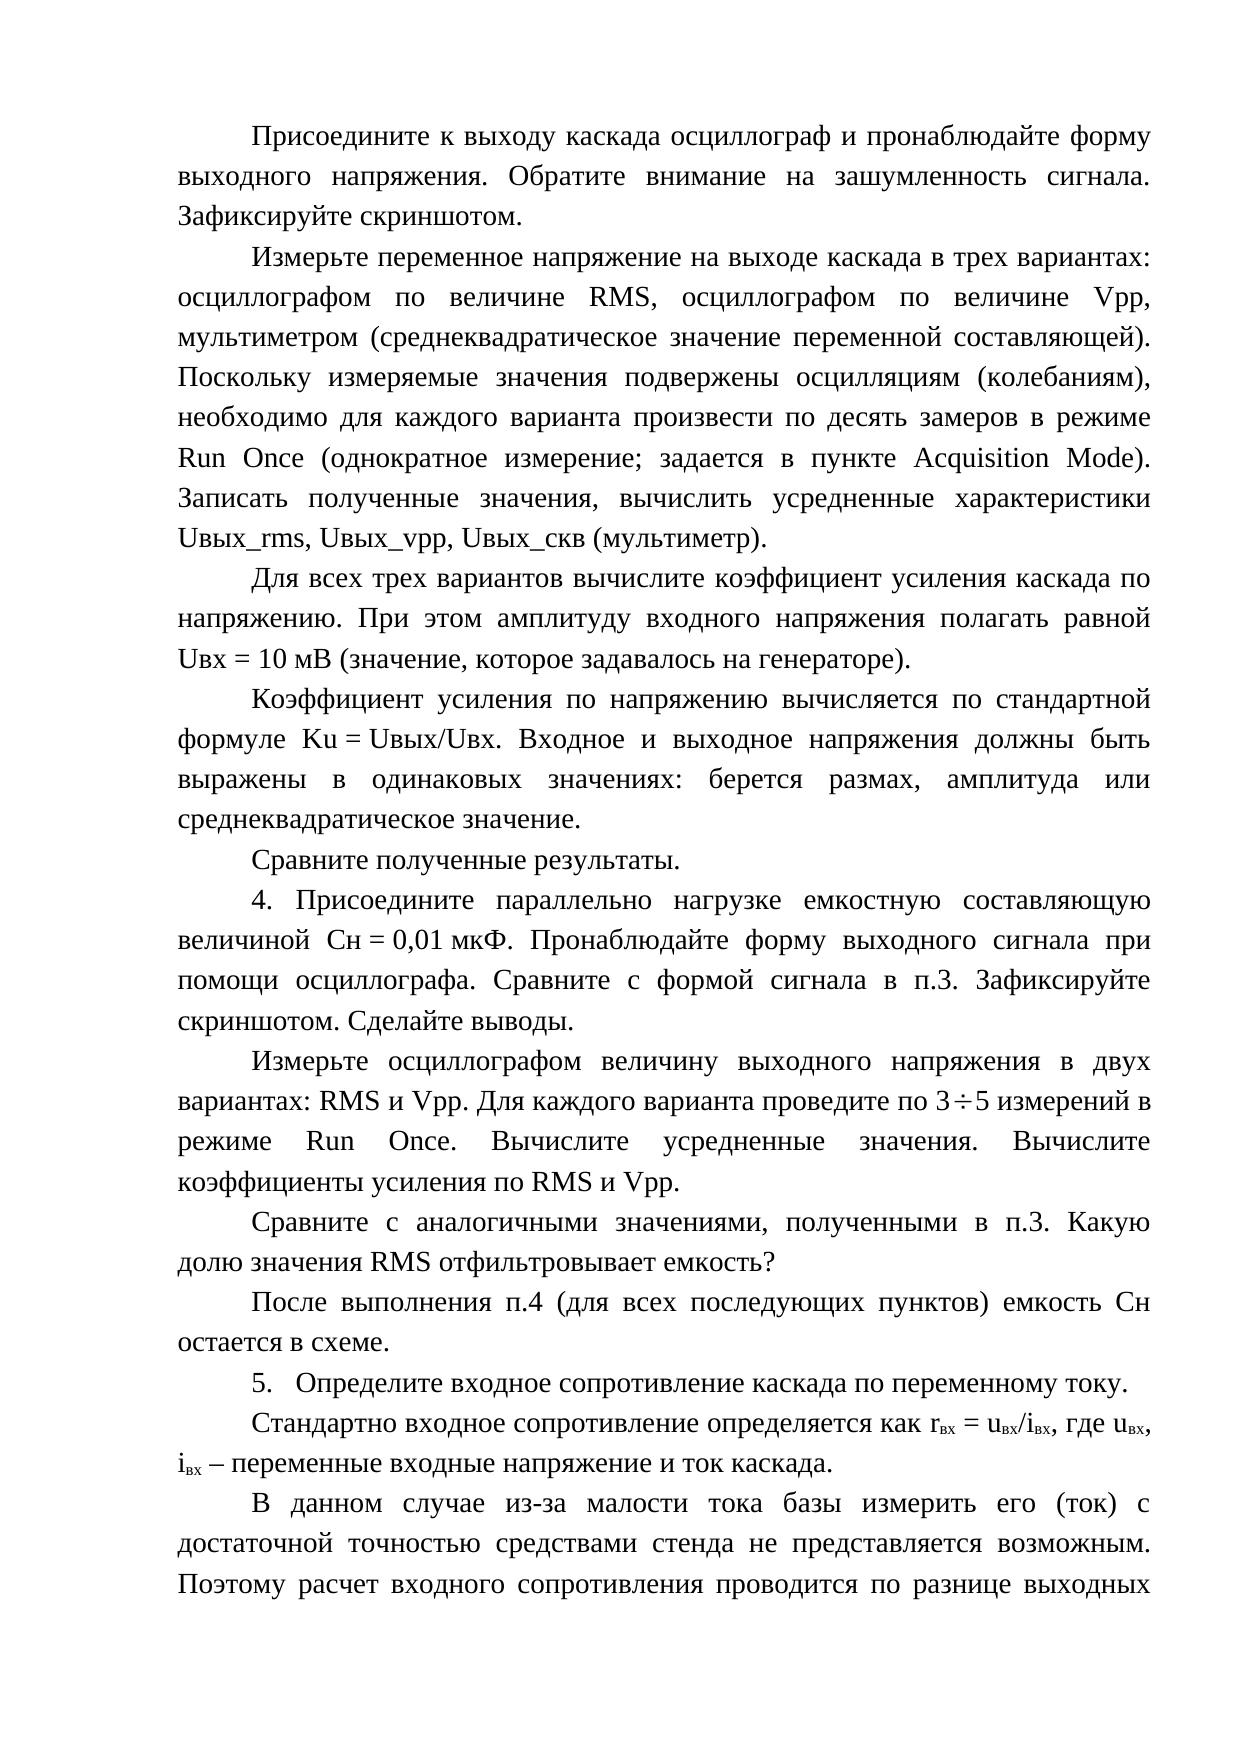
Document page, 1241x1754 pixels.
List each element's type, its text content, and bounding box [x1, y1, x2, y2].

text Для всех трех вариантов вычислите коэффициент усиления каскада по напряжению. При этом амплитуду входного напряжения полагать равной Uвх = 10 мВ (значение, которое задавалось на генераторе). [177, 560, 1152, 674]
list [177, 1485, 1152, 1599]
list Измерьте осциллографом величину выходного напряжения в двух вариантах: RMS и Vpp. Для каждого варианта проведите по 35 измерений в режиме Run Once. Вычислите усредненные значения. Вычислите коэффициенты усиления по RMS и Vpp. [177, 1043, 1152, 1197]
list Определите входное сопротивление каскада по переменному току. [177, 1365, 1152, 1398]
list После выполнения п.4 (для всех последующих пунктов) емкость Сн остается в схеме. [177, 1284, 1152, 1358]
text Присоедините к выходу каскада осциллограф и пронаблюдайте форму выходного напряжения. Обратите внимание на зашумленность сигнала. Зафиксируйте скриншотом. [177, 118, 1152, 232]
text Измерьте переменное напряжение на выходе каскада в трех вариантах: осциллографом по величине RMS, осциллографом по величине Vpp, мультиметром (среднеквадратическое значение переменной составляющей). Поскольку измеряемые значения подвержены осцилляциям (колебаниям), необходимо для каждого варианта произвести по десять замеров в режиме Run Once (однократное измерение; задается в пункте Acquisition Mode). Записать полученные значения, вычислить усредненные характеристики Uвых_rms, Uвых_vpp, Uвых_скв (мультиметр). [177, 239, 1152, 554]
text Сравните полученные результаты. [177, 842, 1152, 875]
list Стандартно входное сопротивление определяется как rвх = uвх/iвх, где uвх, iвх – переменные входные напряжение и ток каскада. [177, 1405, 1152, 1479]
list Присоедините параллельно нагрузке емкостную составляющую величиной Сн = 0,01 мкФ. Пронаблюдайте форму выходного сигнала при помощи осциллографа. Сравните с формой сигнала в п.3. Зафиксируйте скриншотом. Сделайте выводы. [177, 882, 1152, 1036]
text Коэффициент усиления по напряжению вычисляется по стандартной формуле Ku = Uвых/Uвх. Входное и выходное напряжения должны быть выражены в одинаковых значениях: берется размах, амплитуда или среднеквадратическое значение. [177, 681, 1152, 835]
list Сравните с аналогичными значениями, полученными в п.3. Какую долю значения RMS отфильтровывает емкость? [177, 1204, 1152, 1278]
